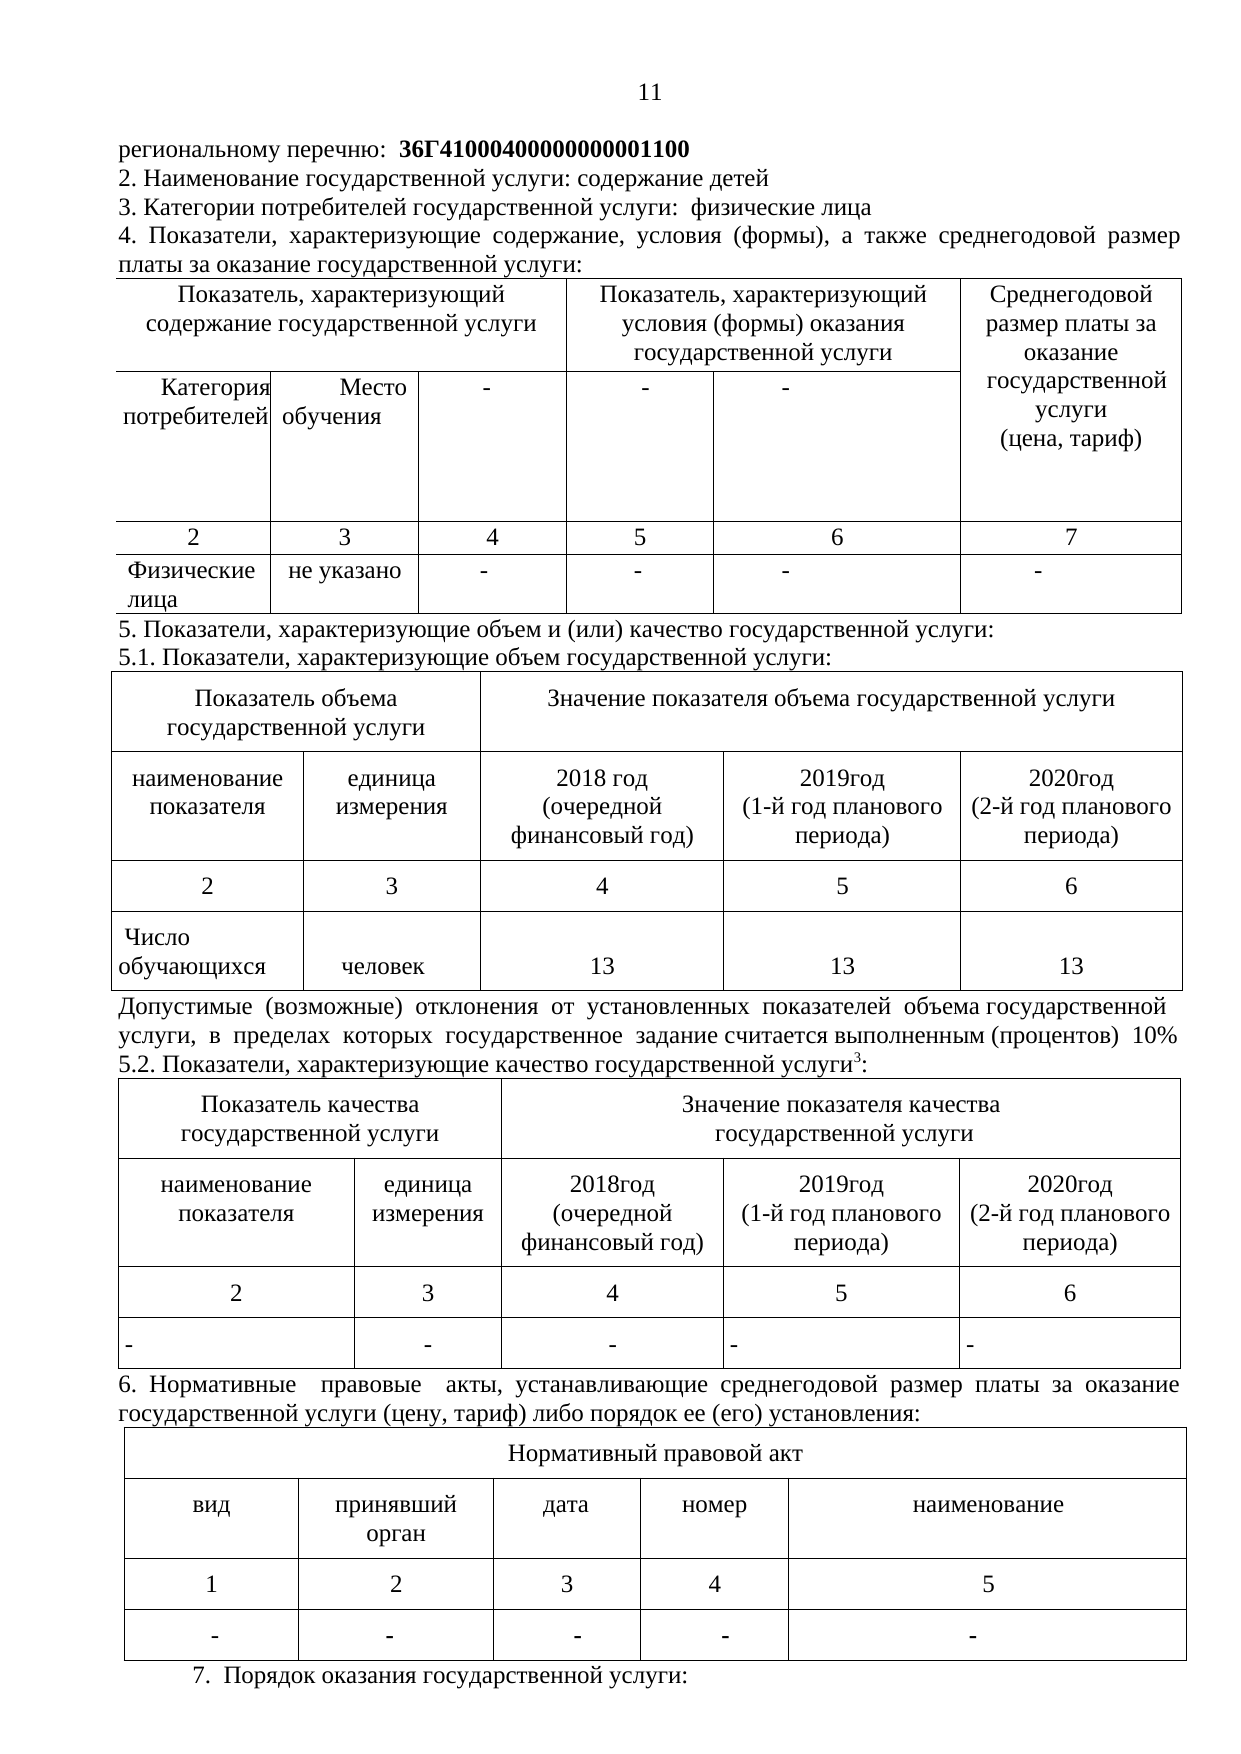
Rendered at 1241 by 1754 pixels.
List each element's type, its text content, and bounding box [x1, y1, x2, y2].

table_cell единица измерения [304, 752, 480, 859]
table_header Среднегодовой размер платы за оказание государственной услуги (цена, тариф) [961, 279, 1181, 521]
table_cell 1 [125, 1559, 298, 1608]
table_cell 2 [112, 861, 303, 911]
table_cell 4 [481, 861, 723, 911]
table_cell 4 [641, 1559, 788, 1608]
table_cell 4 [419, 522, 566, 554]
table_cell Категория потребителей [116, 372, 270, 521]
text 3. Категории потребителей государственной услуги: физические лица [118, 192, 1181, 221]
table_cell 5 [724, 1267, 959, 1317]
text 6. Нормативные правовые акты, устанавливающие среднегодовой размер платы за оказание государственной услуги (цену, тариф) либо порядок ее (его) установления: [118, 1369, 1181, 1427]
table_cell вид [125, 1479, 298, 1557]
table_cell 2020год (2-й год планового периода) [961, 752, 1182, 859]
table_cell - [641, 1610, 788, 1659]
table_cell - [714, 372, 960, 521]
table_header Показатель, характеризующий условия (формы) оказания государственной услуги [567, 279, 960, 371]
table_cell - [567, 555, 713, 613]
table_cell Число обучающихся [112, 912, 303, 990]
table_cell наименование показателя [119, 1159, 354, 1266]
table_cell 2019год (1-й год планового периода) [724, 752, 960, 859]
table_cell 5 [724, 861, 960, 911]
table_cell - [714, 555, 960, 613]
text Допустимые (возможные) отклонения от установленных показателей объема государственной услуги, в пределах которых государственное задание считается выполненным (процентов) 10% [118, 991, 1181, 1049]
text 2. Наименование государственной услуги: содержание детей [118, 163, 1181, 192]
table_cell - [119, 1318, 354, 1368]
table_cell - [355, 1318, 501, 1368]
table_cell - [960, 1318, 1180, 1368]
text 5.2. Показатели, характеризующие качество государственной услуги3: [118, 1049, 1181, 1078]
table_cell 2 [116, 522, 270, 554]
table_cell - [567, 372, 713, 521]
table_cell номер [641, 1479, 788, 1557]
table_header Показатель качества государственной услуги [119, 1079, 501, 1157]
table_cell 6 [961, 861, 1182, 911]
text 5. Показатели, характеризующие объем и (или) качество государственной услуги: [118, 614, 1181, 642]
table_cell наименование показателя [112, 752, 303, 859]
table_cell - [789, 1610, 1186, 1659]
table_cell 4 [502, 1267, 723, 1317]
table_cell единица измерения [355, 1159, 501, 1266]
table_header Значение показателя объема государственной услуги [481, 672, 1182, 751]
table_cell 6 [714, 522, 960, 554]
table_cell 2 [299, 1559, 493, 1608]
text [118, 134, 1181, 163]
table_header Нормативный правовой акт [125, 1428, 1186, 1478]
table_cell 3 [494, 1559, 640, 1608]
table_cell 6 [960, 1267, 1180, 1317]
table_cell 7 [961, 522, 1181, 554]
text 5.1. Показатели, характеризующие объем государственной услуги: [118, 642, 1181, 671]
table_cell 3 [304, 861, 480, 911]
table_cell 5 [789, 1559, 1186, 1608]
table_cell - [419, 555, 566, 613]
table_cell 2 [119, 1267, 354, 1317]
table_cell 13 [961, 912, 1182, 990]
table_cell 2019год (1-й год планового периода) [724, 1159, 959, 1266]
text 4. Показатели, характеризующие содержание, условия (формы), а также среднегодовой размер платы за оказание государственной услуги: [118, 221, 1181, 278]
table_cell 2018 год (очередной финансовый год) [481, 752, 723, 859]
table_header Значение показателя качества государственной услуги [502, 1079, 1180, 1157]
table_header Показатель объема государственной услуги [112, 672, 480, 751]
table_header Показатель, характеризующий содержание государственной услуги [116, 279, 566, 371]
table_cell дата [494, 1479, 640, 1557]
table_cell 2018год (очередной финансовый год) [502, 1159, 723, 1266]
table_cell - [494, 1610, 640, 1659]
table_cell не указано [271, 555, 418, 613]
table_cell 2020год (2-й год планового периода) [960, 1159, 1180, 1266]
table_cell 3 [355, 1267, 501, 1317]
table_cell - [125, 1610, 298, 1659]
table_cell 5 [567, 522, 713, 554]
table_cell - [299, 1610, 493, 1659]
table_cell 3 [271, 522, 418, 554]
table_cell принявший орган [299, 1479, 493, 1557]
table_cell Место обучения [271, 372, 418, 521]
text 7. Порядок оказания государственной услуги: [118, 1661, 1181, 1689]
table_cell - [419, 372, 566, 521]
table_cell 13 [481, 912, 723, 990]
table_cell человек [304, 912, 480, 990]
table_cell - [961, 555, 1181, 613]
table_cell - [724, 1318, 959, 1368]
table_cell Физические лица [116, 555, 270, 613]
table_cell - [502, 1318, 723, 1368]
table_cell 13 [724, 912, 960, 990]
table_cell наименование [789, 1479, 1186, 1557]
